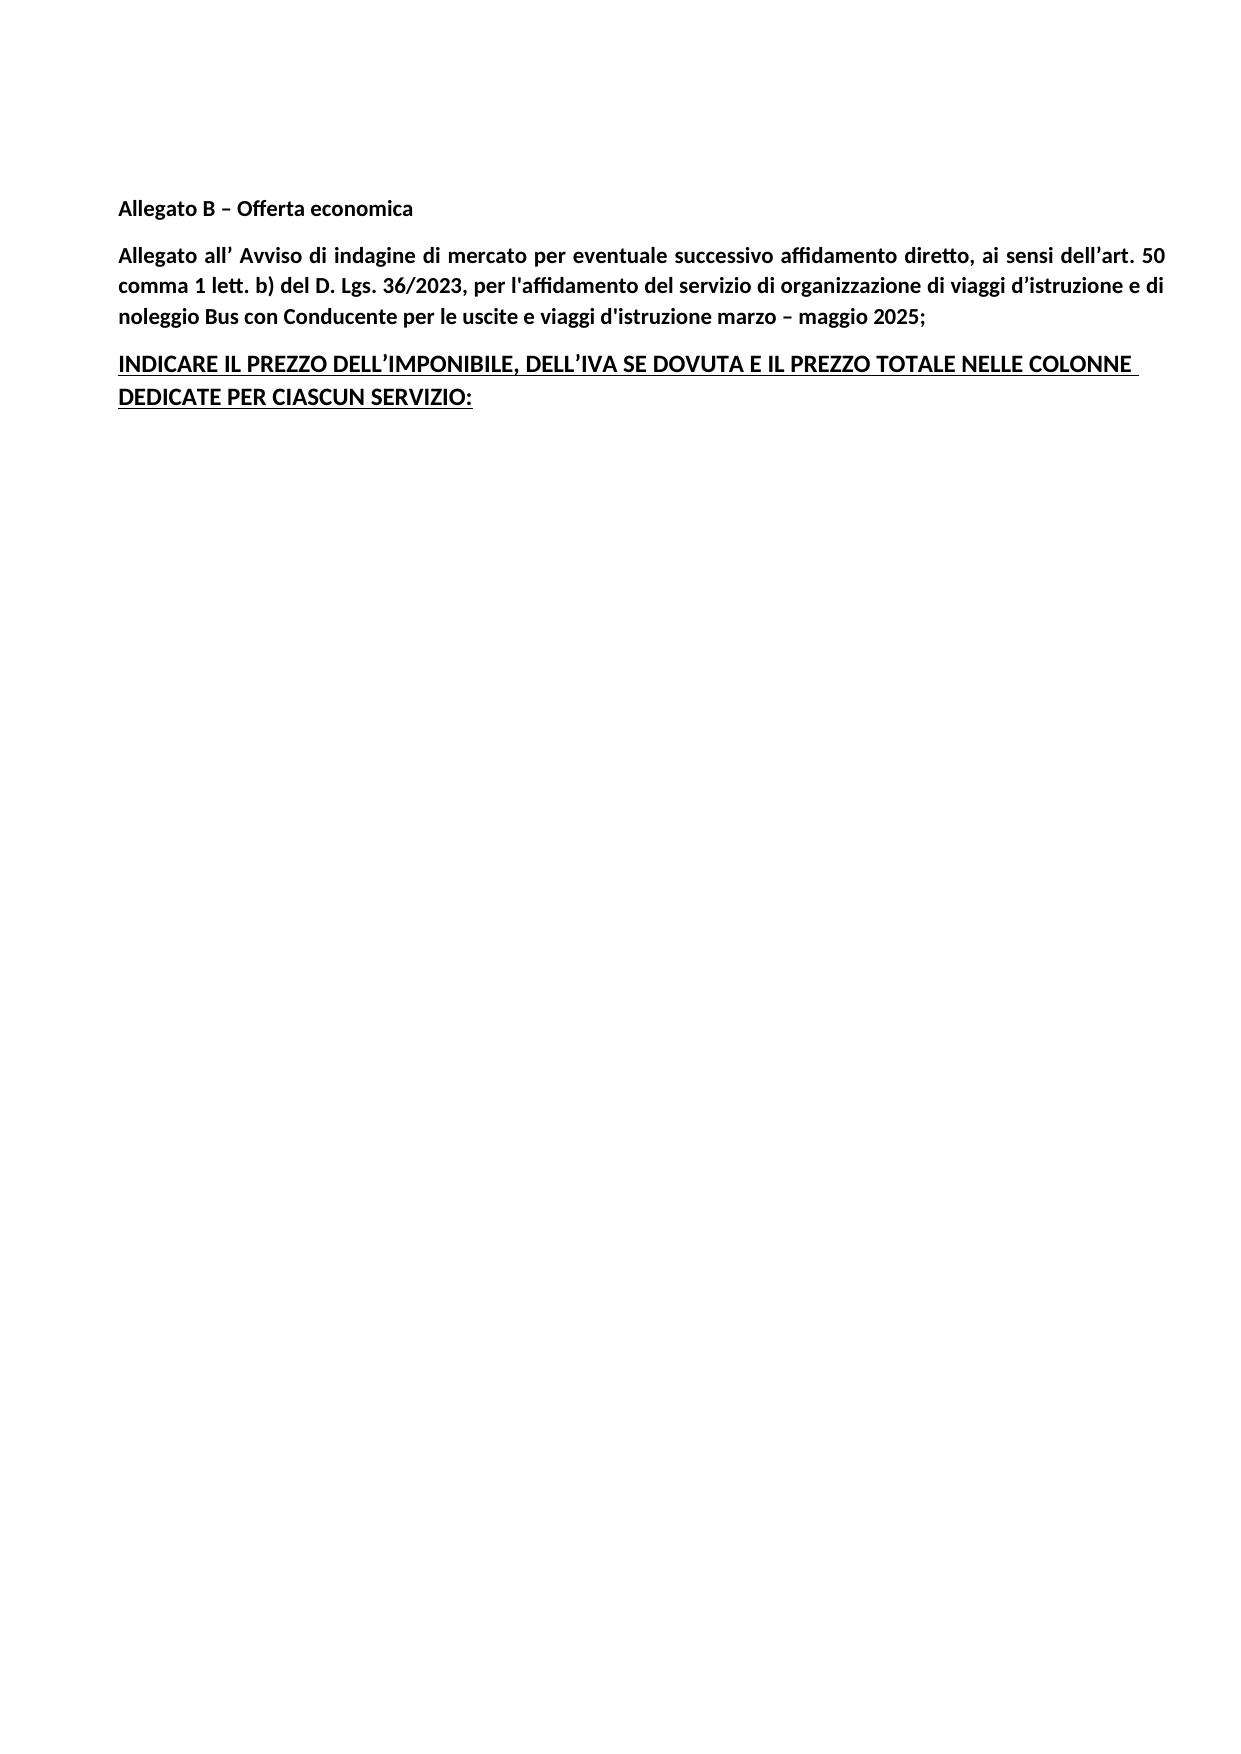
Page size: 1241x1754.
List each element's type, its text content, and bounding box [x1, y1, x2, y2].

text Allegato B – Offerta economica [118, 194, 1167, 222]
text Allegato all’ Avviso di indagine di mercato per eventuale successivo affidamento diretto, ai sensi dell’art. 50 comma 1 lett. b) del D. Lgs. 36/2023, per l'affidamento del servizio di organizzazione di viaggi d’istruzione e di noleggio Bus con Conducente per le uscite e viaggi d'istruzione marzo – maggio 2025; [118, 241, 1167, 330]
text INDICARE IL PREZZO DELL’IMPONIBILE, DELL’IVA SE DOVUTA E IL PREZZO TOTALE NELLE COLONNE DEDICATE PER CIASCUN SERVIZIO: [118, 349, 1167, 412]
